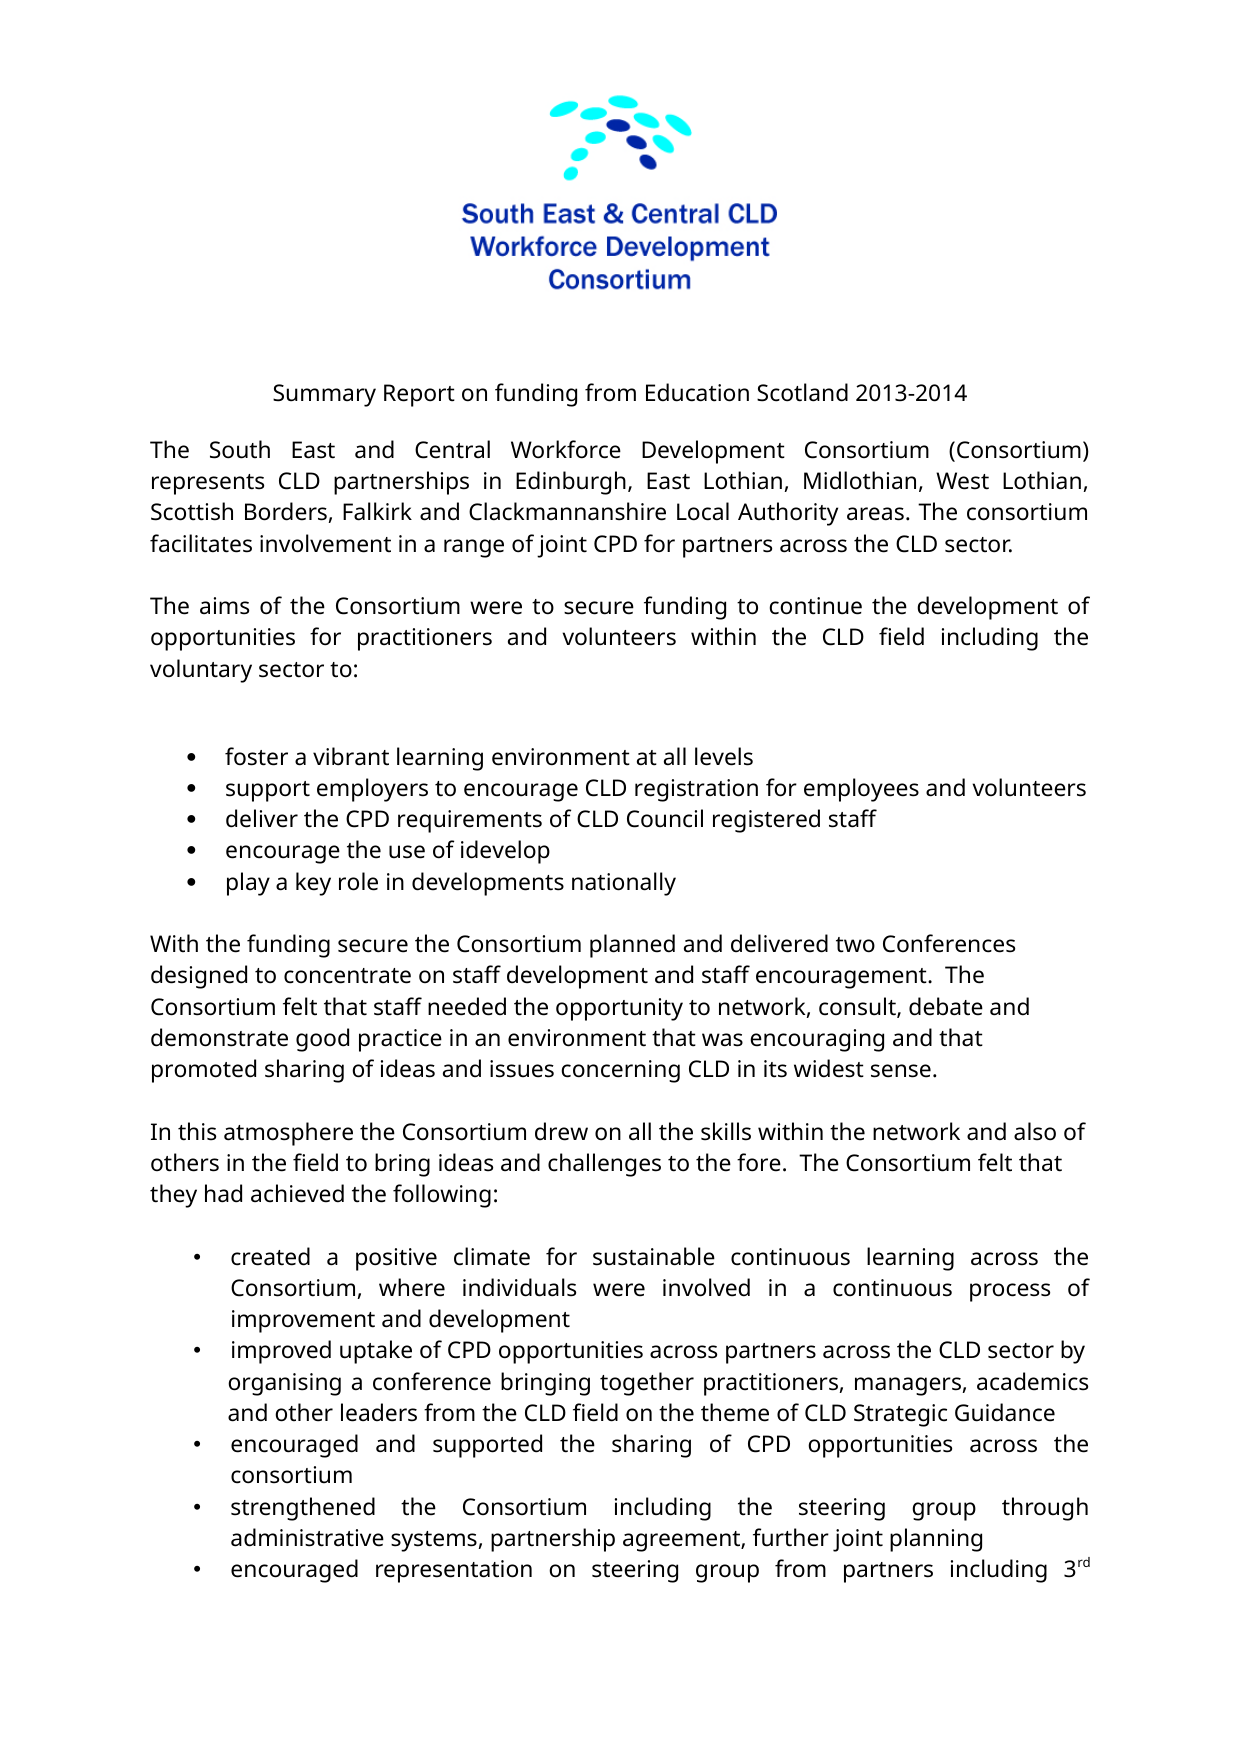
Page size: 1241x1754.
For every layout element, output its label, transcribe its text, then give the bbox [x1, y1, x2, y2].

text organising a conference bringing together practitioners, managers, academics and other leaders from the CLD field on the theme of CLD Strategic Guidance [227, 1366, 1090, 1428]
picture [450, 76, 791, 312]
list encourage the use of idevelop [187, 834, 1090, 866]
list support employers to encourage CLD registration for employees and volunteers [187, 772, 1090, 803]
list deliver the CPD requirements of CLD Council registered staff [187, 803, 1090, 834]
list foster a vibrant learning environment at all levels [187, 741, 1090, 772]
text Summary Report on funding from Education Scotland 2013-2014 [150, 377, 1090, 408]
text With the funding secure the Consortium planned and delivered two Conferences designed to concentrate on staff development and staff encouragement. The Consortium felt that staff needed the opportunity to network, consult, debate and demonstrate good practice in an environment that was encouraging and that promoted sharing of ideas and issues concerning CLD in its widest sense. [150, 928, 1090, 1084]
list play a key role in developments nationally [187, 866, 1090, 897]
text The South East and Central Workforce Development Consortium (Consortium) represents CLD partnerships in Edinburgh, East Lothian, Midlothian, West Lothian, Scottish Borders, Falkirk and Clackmannanshire Local Authority areas. The consortium facilitates involvement in a range of joint CPD for partners across the CLD sector. [150, 434, 1090, 559]
list improved uptake of CPD opportunities across partners across the CLD sector by [193, 1334, 1090, 1366]
list strengthened the Consortium including the steering group through administrative systems, partnership agreement, further joint planning [193, 1491, 1090, 1553]
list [193, 1553, 1090, 1584]
text In this atmosphere the Consortium drew on all the skills within the network and also of others in the field to bring ideas and challenges to the fore. The Consortium felt that they had achieved the following: [150, 1116, 1090, 1209]
list created a positive climate for sustainable continuous learning across the Consortium, where individuals were involved in a continuous process of improvement and development [193, 1241, 1090, 1334]
text The aims of the Consortium were to secure funding to continue the development of opportunities for practitioners and volunteers within the CLD field including the voluntary sector to: [150, 590, 1090, 684]
list encouraged and supported the sharing of CPD opportunities across the consortium [193, 1428, 1090, 1491]
